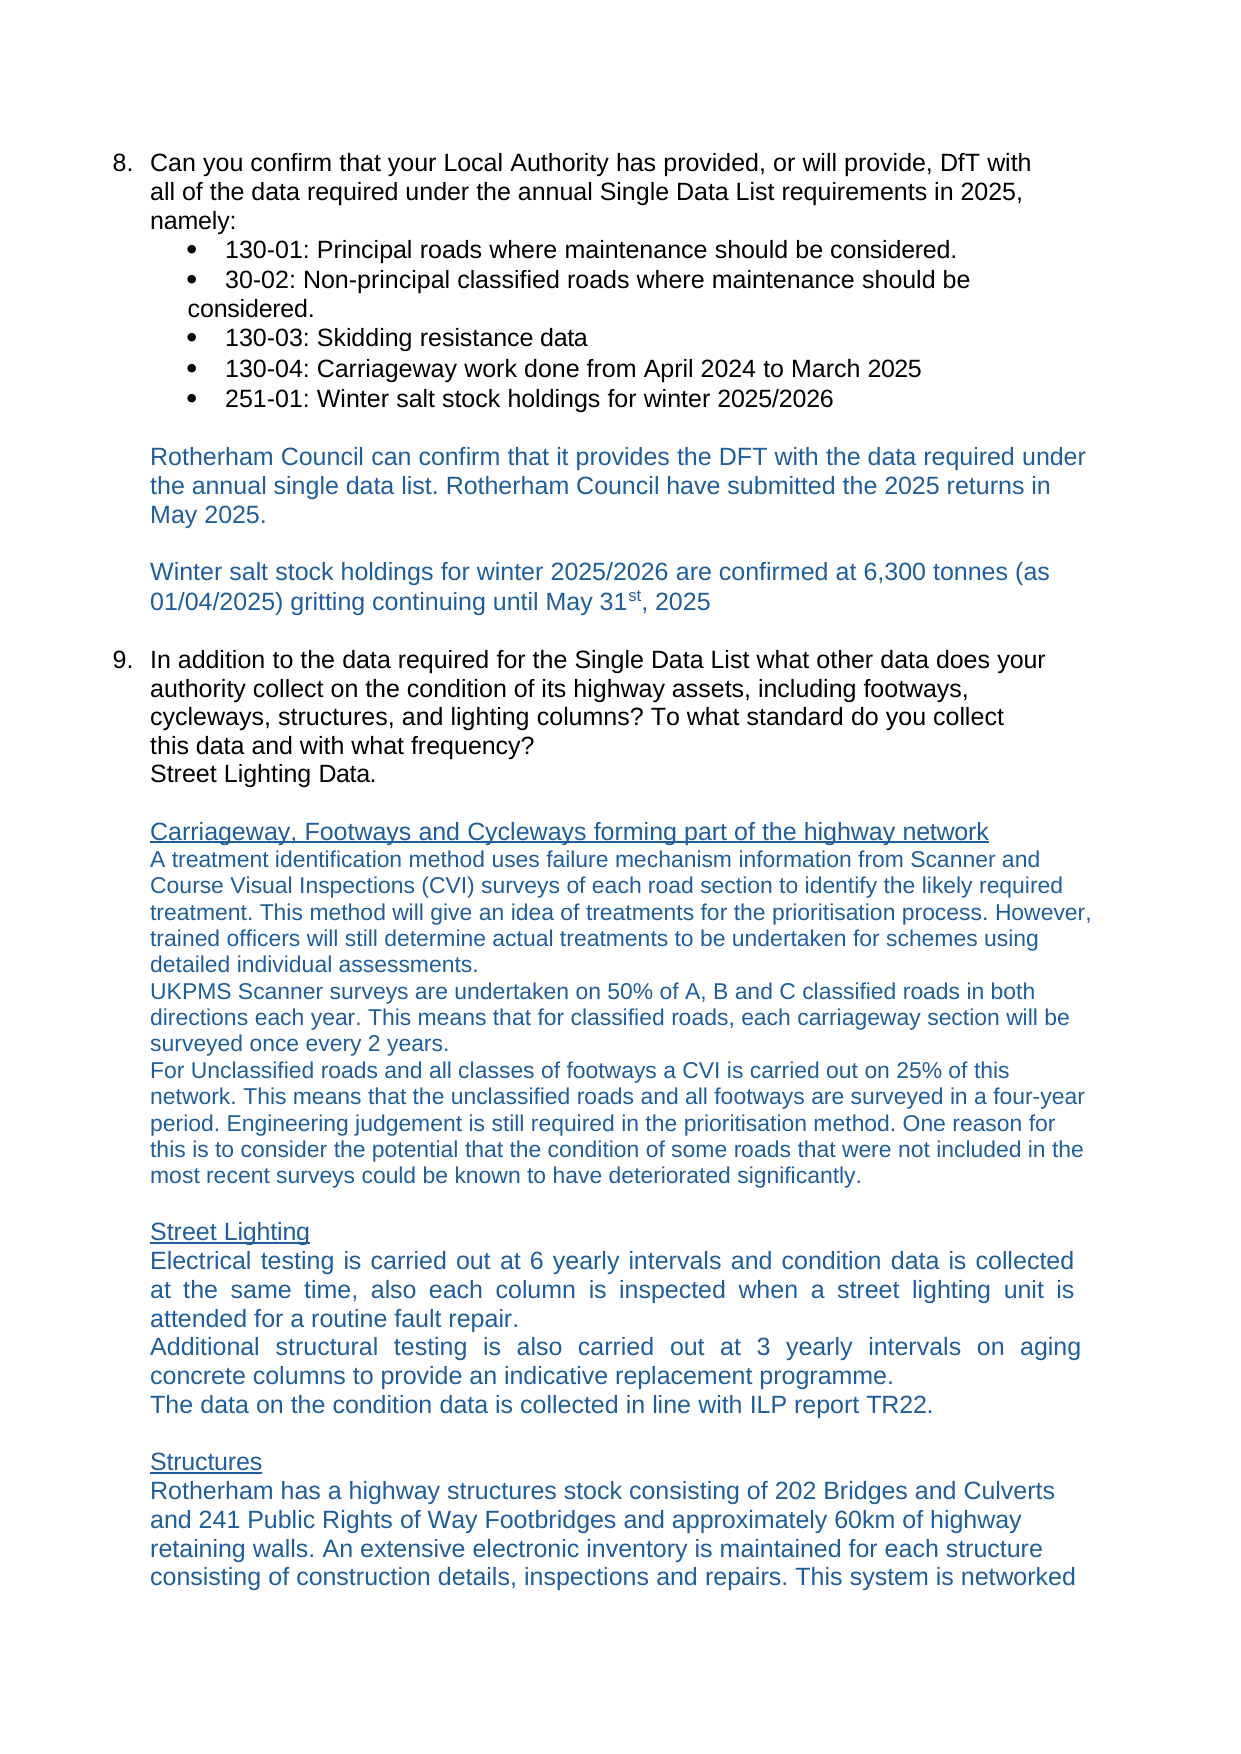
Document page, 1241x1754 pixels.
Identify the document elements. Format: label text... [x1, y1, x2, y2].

text Electrical testing is carried out at 6 yearly intervals and condition data is collected at the same time, also each column is inspected when a street lighting unit is attended for a routine fault repair. [150, 1246, 1075, 1332]
text UKPMS Scanner surveys are undertaken on 50% of A, B and C classified roads in both directions each year. This means that for classified roads, each carriageway section will be surveyed once every 2 years. [150, 978, 1093, 1057]
list 130-01: Principal roads where maintenance should be considered. [187, 234, 1093, 265]
text The data on the condition data is collected in line with ILP report TR22. [150, 1390, 1093, 1419]
text Street Lighting Data. [150, 760, 1093, 788]
list 251-01: Winter salt stock holdings for winter 2025/2026 [187, 383, 1093, 414]
text For Unclassified roads and all classes of footways a CVI is carried out on 25% of this network. This means that the unclassified roads and all footways are surveyed in a four-year period. Engineering judgement is still required in the prioritisation method. One reason for this is to consider the potential that the condition of some roads that were not included in the most recent surveys could be known to have deteriorated significantly. [150, 1057, 1088, 1188]
text Carriageway, Footways and Cycleways forming part of the highway network [150, 817, 1093, 846]
text Structures [150, 1447, 1093, 1476]
text A treatment identification method uses failure mechanism information from Scanner and Course Visual Inspections (CVI) surveys of each road section to identify the likely required treatment. This method will give an idea of treatments for the prioritisation process. However, trained officers will still determine actual treatments to be undertaken for schemes using detailed individual assessments. [150, 846, 1093, 978]
text Rotherham Council can confirm that it provides the DFT with the data required under the annual single data list. Rotherham Council have submitted the 2025 returns in May 2025. [150, 442, 1093, 528]
list 130-03: Skidding resistance data [187, 322, 1093, 353]
list 30-02: Non-principal classified roads where maintenance should be considered. [187, 265, 970, 322]
text Street Lighting [150, 1217, 1093, 1246]
list Can you confirm that your Local Authority has provided, or will provide, DfT with all of the data required under the annual Single Data List requirements in 2025, namely: [112, 148, 1062, 234]
list 130-04: Carriageway work done from April 2024 to March 2025 [187, 353, 1093, 383]
text Winter salt stock holdings for winter 2025/2026 are confirmed at 6,300 tonnes (as 01/04/2025) gritting continuing until May 31st, 2025 [150, 558, 1081, 616]
text Rotherham has a highway structures stock consisting of 202 Bridges and Culverts and 241 Public Rights of Way Footbridges and approximately 60km of highway retaining walls. An extensive electronic inventory is maintained for each structure consisting of construction details, inspections and repairs. This system is networked [150, 1476, 1093, 1591]
text Additional structural testing is also carried out at 3 yearly intervals on aging concrete columns to provide an indicative replacement programme. [150, 1332, 1081, 1390]
list In addition to the data required for the Single Data List what other data does your authority collect on the condition of its highway assets, including footways, cycleways, structures, and lighting columns? To what standard do you collect this data and with what frequency? [112, 645, 1046, 760]
